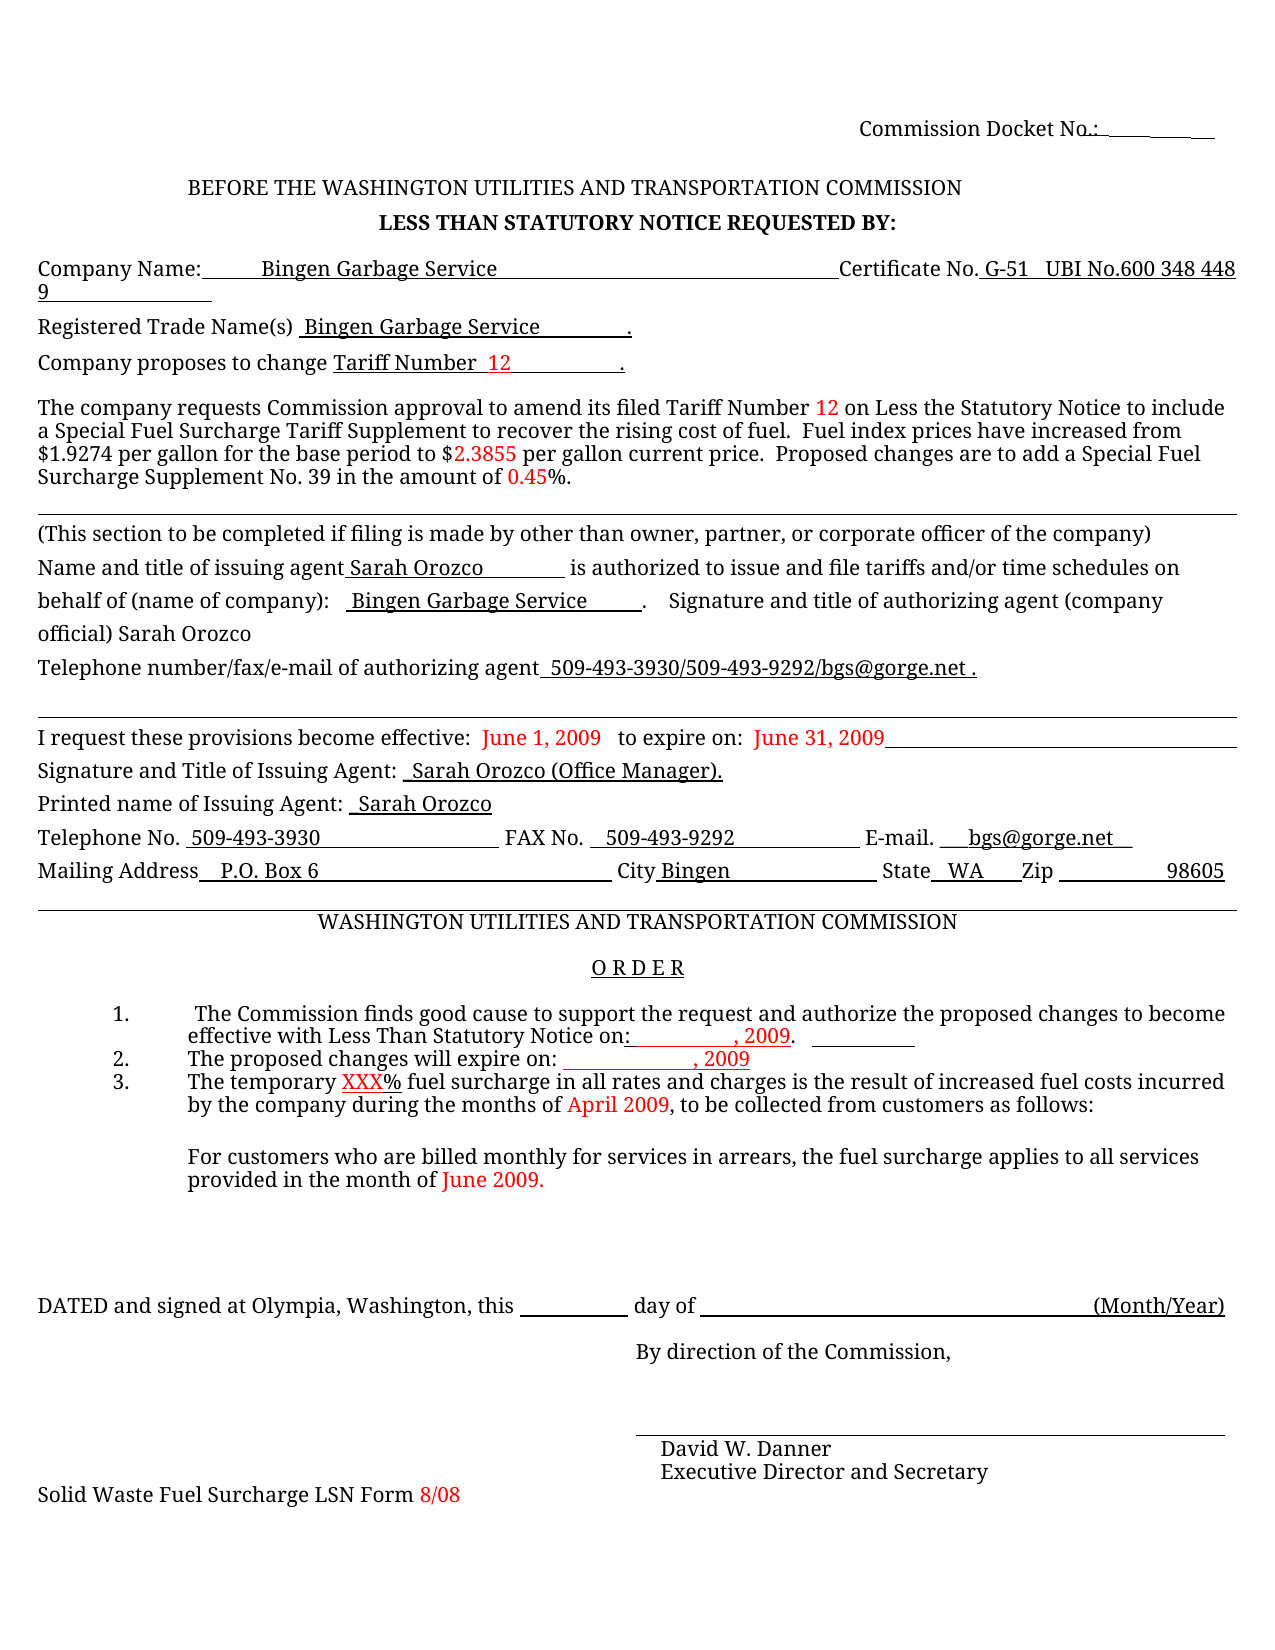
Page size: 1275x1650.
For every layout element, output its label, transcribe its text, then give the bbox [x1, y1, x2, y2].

text Telephone number/fax/e-mail of authorizing agent 509-493-3930/509-493-9292/ . [37, 648, 1237, 682]
text By direction of the Commission, [37, 1341, 1237, 1364]
text Printed name of Issuing Agent: _Sarah Orozco [37, 785, 1237, 818]
text Signature and Title of Issuing Agent: _Sarah Orozco (Office Manager). [37, 752, 1237, 785]
text 2. The proposed changes will expire on: , 2009 [37, 1048, 1237, 1071]
text DATED and signed at , this day of (Month/Year) [37, 1295, 1237, 1318]
text BEFORE THE UTILITIES AND TRANSPORTATION COMMISSION [187, 177, 1237, 199]
text UTILITIES AND TRANSPORTATION COMMISSION [37, 911, 1237, 934]
text The company requests Commission approval to amend its filed Tariff Number 12 on Less the Statutory Notice to include a Special Fuel Surcharge Tariff Supplement to recover the rising cost of fuel. Fuel index prices have increased from $1.9274 per gallon for the base period to $2.3855 per gallon current price. Proposed changes are to add a Special Fuel Surcharge Supplement No. 39 in the amount of 0.45%. [37, 397, 1237, 489]
text I request these provisions become effective: June 1, 2009 to expire on: June 31, 2009 [37, 718, 1237, 752]
text 1. The Commission finds good cause to support the request and authorize the proposed changes to become [112, 1003, 1237, 1026]
text (This section to be completed if filing is made by other than owner, partner, or corporate officer of the company) [37, 515, 1237, 548]
text effective with Less Than Statutory Notice on: , 2009. [112, 1026, 1237, 1048]
text LESS THAN STATUTORY NOTICE REQUESTED BY: [37, 212, 1237, 235]
text Company proposes to change Tariff Number 12 . [37, 352, 1237, 374]
text Mailing Address City Bingen State WA Zip 98605 [37, 852, 1237, 885]
text Name and title of issuing agent Sarah Orozco is authorized to issue and file tariffs and/or time schedules on behalf of (name of company): Bingen Garbage Service . Signature and title of authorizing agent (company official) Sarah Orozco [37, 548, 1237, 648]
text Company Name: Bingen Garbage Service Certificate No. G-51 UBI No.600 348 448 9 [37, 258, 1237, 304]
text O R D E R [37, 957, 1237, 980]
text Executive Director and Secretary [37, 1461, 1237, 1484]
text Solid Waste Fuel Surcharge LSN Form 8/08 [37, 1484, 1237, 1507]
text Commission Docket No.: [37, 118, 1237, 141]
text For customers who are billed monthly for services in arrears, the fuel surcharge applies to all services provided in the month of June 2009. [112, 1146, 1219, 1192]
text David W. Danner [37, 1438, 1237, 1461]
text Registered Trade Name(s) Bingen Garbage Service . [37, 316, 1237, 339]
text 3. The temporary XXX% fuel surcharge in all rates and charges is the result of increased fuel costs incurred by the company during the months of April 2009, to be collected from customers as follows: [112, 1071, 1237, 1117]
text Telephone No. 509-493-3930 FAX No. 509-493-9292 E-mail. _____ [37, 818, 1237, 852]
